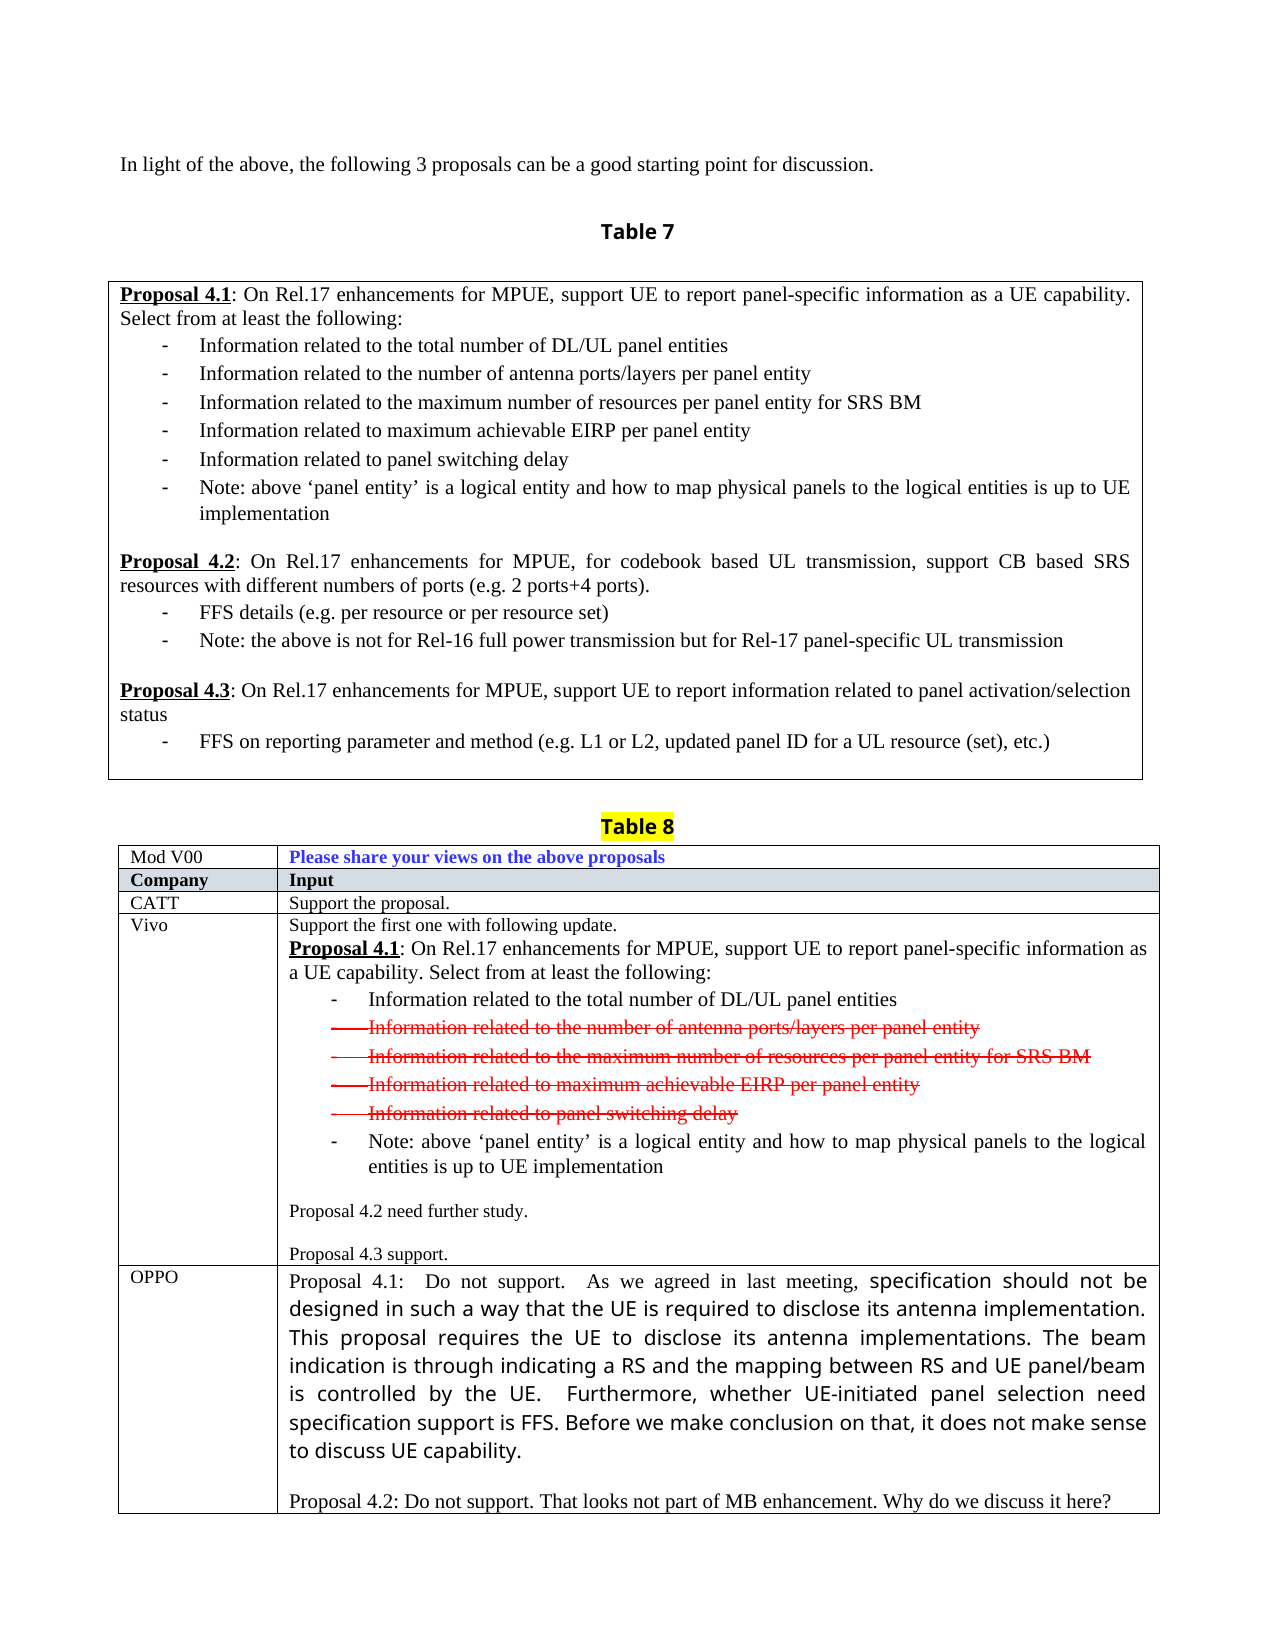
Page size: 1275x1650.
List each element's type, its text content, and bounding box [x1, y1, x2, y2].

table_cell OPPO [119, 1266, 277, 1513]
table_cell Support the proposal. [278, 892, 1159, 913]
text In light of the above, the following 3 proposals can be a good starting point for discussion. [120, 152, 1155, 176]
table_cell CATT [119, 892, 277, 913]
text Table 8 [120, 807, 1155, 845]
table_cell Support the first one with following update. Proposal 4.1: On Rel.17 enhancements for MPUE, support UE to report panel-specific information as a UE capability. Select from at least the following: Information related to the total number of DL/UL panel entities Information related to the number of antenna ports/layers per panel entity Information related to the maximum number of resources per panel entity for SRS BM Information related to maximum achievable EIRP per panel entity Information related to panel switching delay Note: above ‘panel entity’ is a logical entity and how to map physical panels to the logical entities is up to UE implementation Proposal 4.2 need further study. Proposal 4.3 support. [278, 914, 1159, 1265]
table_header Mod V00 [119, 846, 277, 868]
table_header Please share your views on the above proposals [278, 846, 1159, 868]
table_cell Input [278, 869, 1159, 891]
table_cell Company [119, 869, 277, 891]
table_header Proposal 4.1: On Rel.17 enhancements for MPUE, support UE to report panel-specific information as a UE capability. Select from at least the following: Information related to the total number of DL/UL panel entities Information related to the number of antenna ports/layers per panel entity Information related to the maximum number of resources per panel entity for SRS BM Information related to maximum achievable EIRP per panel entity Information related to panel switching delay Note: above ‘panel entity’ is a logical entity and how to map physical panels to the logical entities is up to UE implementation Proposal 4.2: On Rel.17 enhancements for MPUE, for codebook based UL transmission, support CB based SRS resources with different numbers of ports (e.g. 2 ports+4 ports). FFS details (e.g. per resource or per resource set) Note: the above is not for Rel-16 full power transmission but for Rel-17 panel-specific UL transmission Proposal 4.3: On Rel.17 enhancements for MPUE, support UE to report information related to panel activation/selection status FFS on reporting parameter and method (e.g. L1 or L2, updated panel ID for a UL resource (set), etc.) [109, 282, 1142, 778]
table_cell Vivo [119, 914, 277, 1265]
text Table 7 [120, 212, 1155, 251]
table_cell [278, 1266, 1159, 1513]
